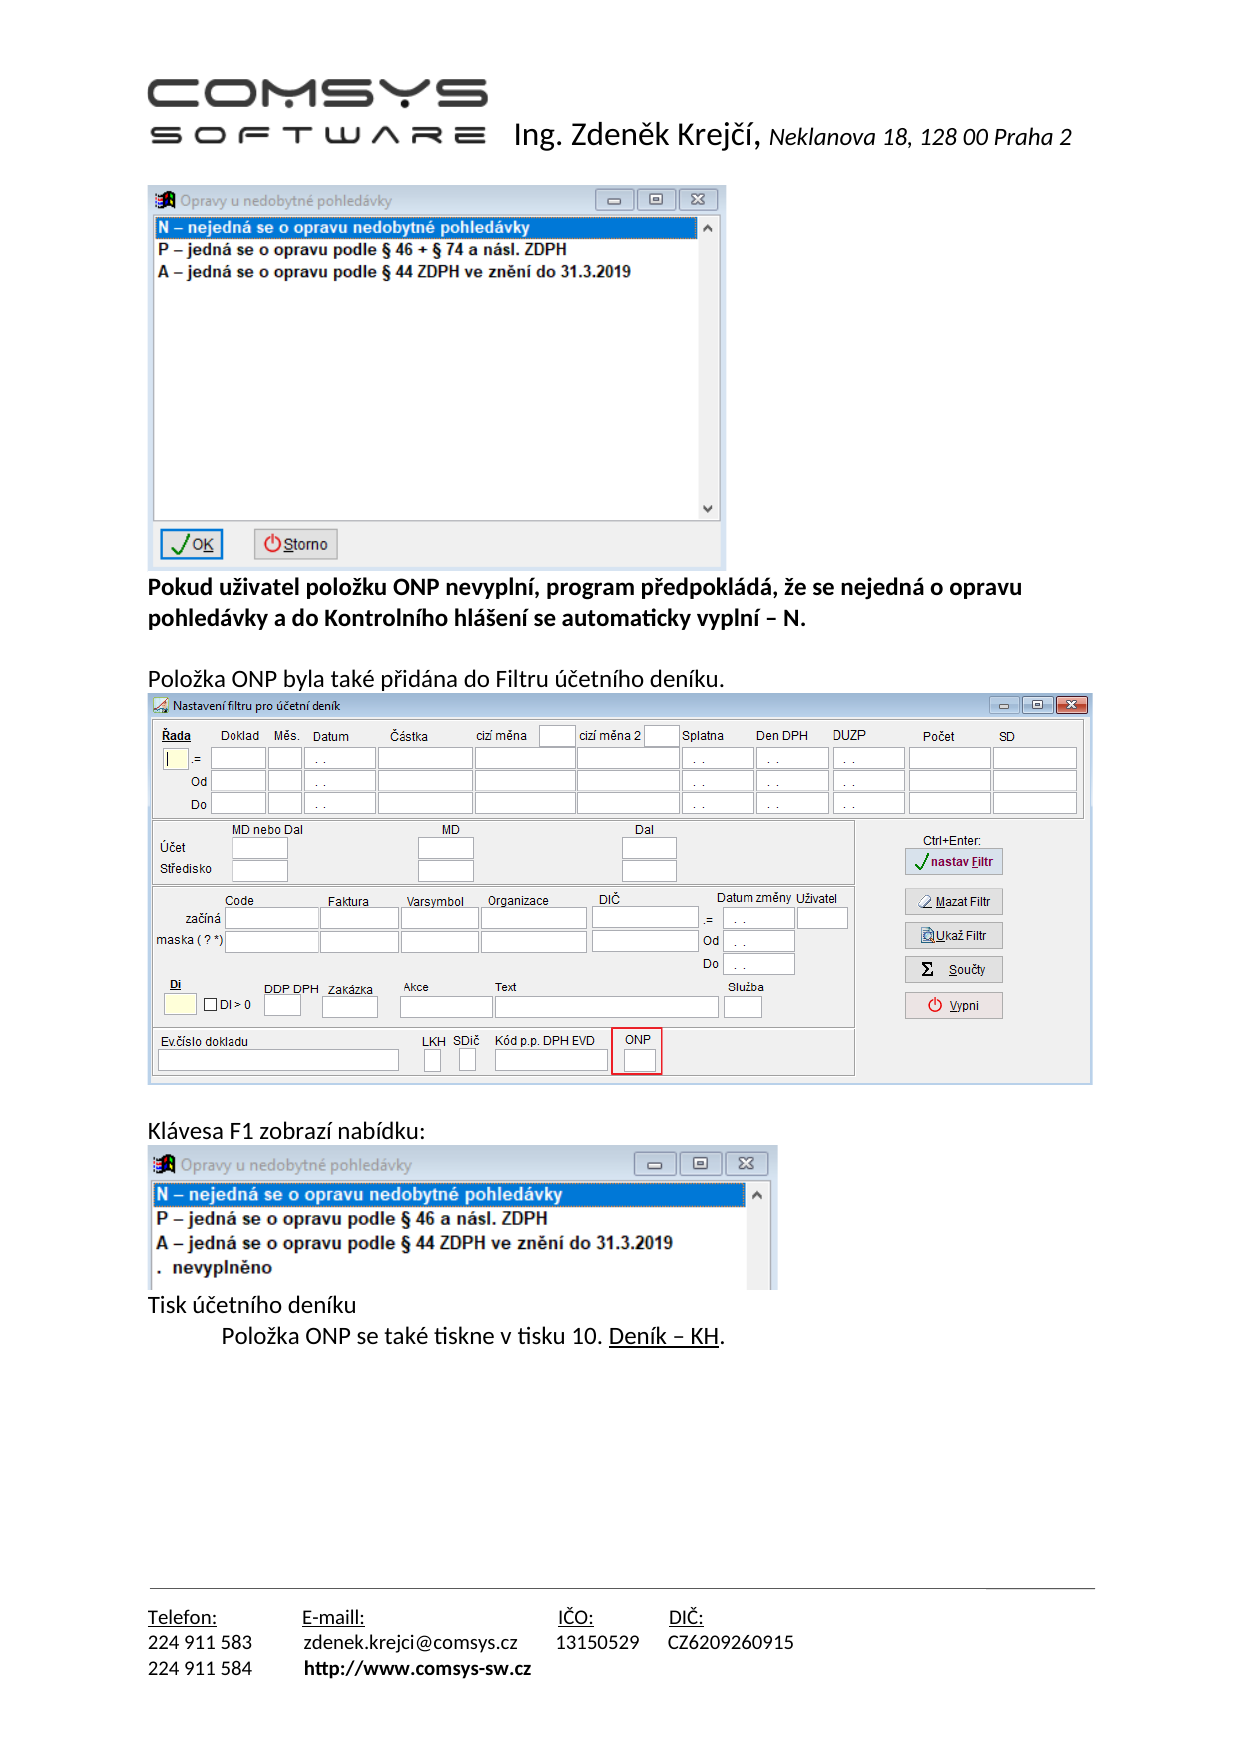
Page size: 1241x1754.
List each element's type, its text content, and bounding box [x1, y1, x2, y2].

text Tisk účetního deníku [148, 1289, 1093, 1320]
text Položka ONP byla také přidána do Filtru účetního deníku. [148, 663, 1093, 693]
text Položka ONP se také tiskne v tisku 10. Deník – KH. [221, 1320, 1093, 1350]
picture [147, 693, 1093, 1085]
text Pokud uživatel položku ONP nevyplní, program předpokládá, že se nejedná o opravu pohledávky a do Kontrolního hlášení se automaticky vyplní – N. [807, 571, 1093, 632]
picture [147, 1145, 778, 1290]
picture [147, 73, 489, 146]
text Klávesa F1 zobrazí nabídku: [148, 1115, 1093, 1146]
picture [147, 185, 727, 572]
